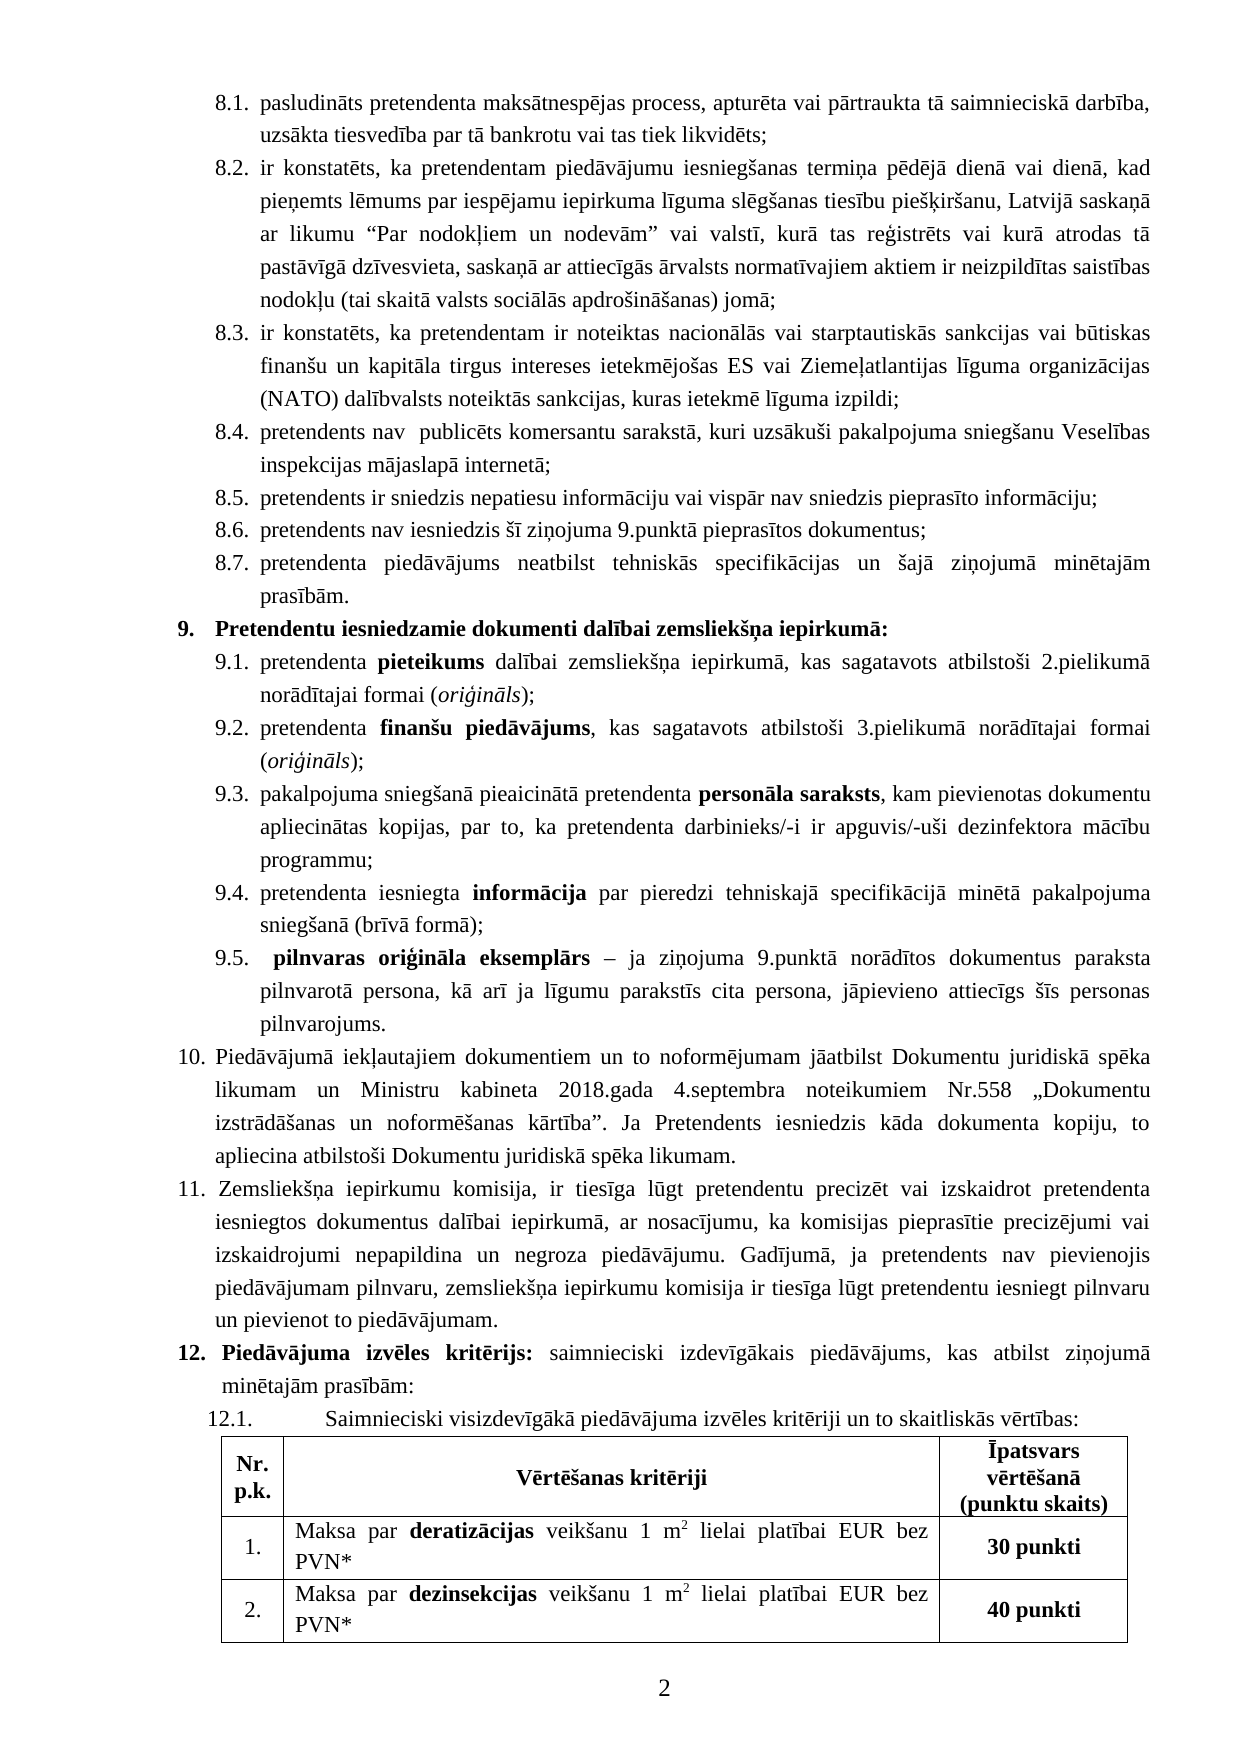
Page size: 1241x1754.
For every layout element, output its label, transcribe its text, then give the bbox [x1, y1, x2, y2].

table_cell 40 punkti [940, 1580, 1127, 1642]
list 10. Piedāvājumā iekļautajiem dokumentiem un to noformējumam jāatbilst Dokumentu juridiskā spēka likumam un Ministru kabineta 2018.gada 4.septembra noteikumiem Nr.558 „Dokumentu izstrādāšanas un noformēšanas kārtība”. Ja Pretendents iesniedzis kāda dokumenta kopiju, to apliecina atbilstoši Dokumentu juridiskā spēka likumam. [177, 1043, 1152, 1168]
table_cell Maksa par deratizācijas veikšanu 1 m2 lielai platībai EUR bez PVN* [284, 1517, 939, 1579]
list pretendenta pieteikums dalībai zemsliekšņa iepirkumā, kas sagatavots atbilstoši 2.pielikumā norādītajai formai (oriģināls); [215, 648, 1152, 707]
list pretendents ir sniedzis nepatiesu informāciju vai vispār nav sniedzis pieprasīto informāciju; [215, 484, 1152, 510]
list pretendents nav iesniedzis šī ziņojuma 9.punktā pieprasītos dokumentus; [215, 517, 1152, 543]
list pretendenta iesniegta informācija par pieredzi tehniskajā specifikācijā minētā pakalpojuma sniegšanā (brīvā formā); [215, 879, 1152, 938]
list pretendenta piedāvājums neatbilst tehniskās specifikācijas un šajā ziņojumā minētajām prasībām. [215, 549, 1152, 609]
list Saimnieciski visizdevīgākā piedāvājuma izvēles kritēriji un to skaitliskās vērtības: [207, 1405, 1152, 1432]
list pakalpojuma sniegšanā pieaicinātā pretendenta personāla saraksts, kam pievienotas dokumentu apliecinātas kopijas, par to, ka pretendenta darbinieks/-i ir apguvis/-uši dezinfektora mācību programmu; [215, 780, 1152, 872]
list Pretendentu iesniedzamie dokumenti dalībai zemsliekšņa iepirkumā: [177, 615, 1152, 642]
table_header Īpatsvars vērtēšanā (punktu skaits) [940, 1437, 1127, 1516]
list 11. Zemsliekšņa iepirkumu komisija, ir tiesīga lūgt pretendentu precizēt vai izskaidrot pretendenta iesniegtos dokumentus dalībai iepirkumā, ar nosacījumu, ka komisijas pieprasītie precizējumi vai izskaidrojumi nepapildina un negroza piedāvājumu. Gadījumā, ja pretendents nav pievienojis piedāvājumam pilnvaru, zemsliekšņa iepirkumu komisija ir tiesīga lūgt pretendentu iesniegt pilnvaru un pievienot to piedāvājumam. [177, 1175, 1152, 1333]
table_cell Maksa par dezinsekcijas veikšanu 1 m2 lielai platībai EUR bez PVN* [284, 1580, 939, 1642]
table_header Nr. p.k. [222, 1437, 283, 1516]
table_header Vērtēšanas kritēriji [284, 1437, 939, 1516]
list pretendents nav publicēts komersantu sarakstā, kuri uzsākuši pakalpojuma sniegšanu Veselības inspekcijas mājaslapā internetā; [215, 418, 1152, 477]
list pilnvaras oriģināla eksemplārs – ja ziņojuma 9.punktā norādītos dokumentus paraksta pilnvarotā persona, kā arī ja līgumu parakstīs cita persona, jāpievieno attiecīgs šīs personas pilnvarojums. [215, 944, 1152, 1037]
list pasludināts pretendenta maksātnespējas process, apturēta vai pārtraukta tā saimnieciskā darbība, uzsākta tiesvedība par tā bankrotu vai tas tiek likvidēts; [215, 89, 1152, 148]
list pretendenta finanšu piedāvājums, kas sagatavots atbilstoši 3.pielikumā norādītajai formai (oriģināls); [215, 714, 1152, 773]
list ir konstatēts, ka pretendentam piedāvājumu iesniegšanas termiņa pēdējā dienā vai dienā, kad pieņemts lēmums par iespējamu iepirkuma līguma slēgšanas tiesību piešķiršanu, Latvijā saskaņā ar likumu “Par nodokļiem un nodevām” vai valstī, kurā tas reģistrēts vai kurā atrodas tā pastāvīgā dzīvesvieta, saskaņā ar attiecīgās ārvalsts normatīvajiem aktiem ir neizpildītas saistības nodokļu (tai skaitā valsts sociālās apdrošināšanas) jomā; [215, 154, 1152, 312]
table_cell 30 punkti [940, 1517, 1127, 1579]
list ir konstatēts, ka pretendentam ir noteiktas nacionālās vai starptautiskās sankcijas vai būtiskas finanšu un kapitāla tirgus intereses ietekmējošas ES vai Ziemeļatlantijas līguma organizācijas (NATO) dalībvalsts noteiktās sankcijas, kuras ietekmē līguma izpildi; [215, 319, 1152, 411]
table_cell 2. [222, 1580, 283, 1642]
list Piedāvājuma izvēles kritērijs: saimnieciski izdevīgākais piedāvājums, kas atbilst ziņojumā minētajām prasībām: [177, 1339, 1152, 1399]
table_cell 1. [222, 1517, 283, 1579]
